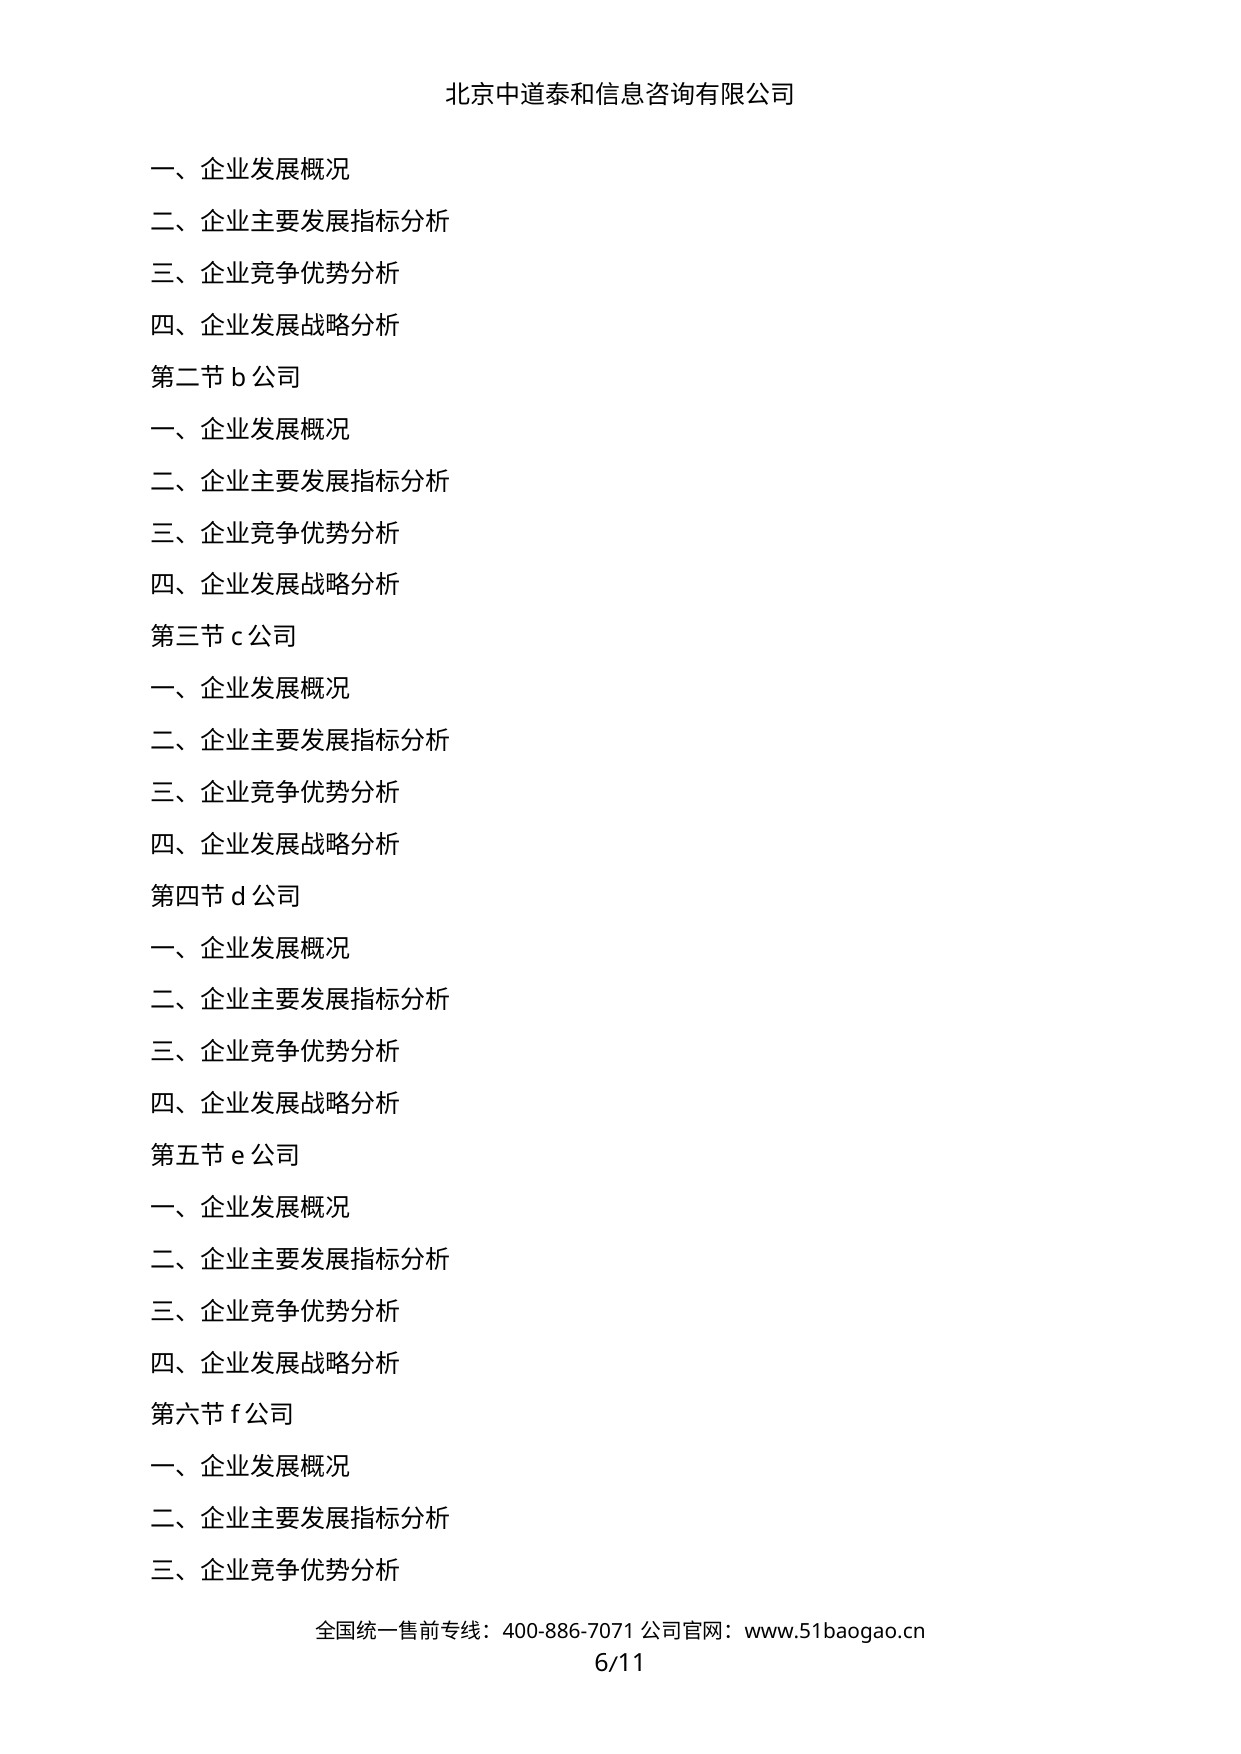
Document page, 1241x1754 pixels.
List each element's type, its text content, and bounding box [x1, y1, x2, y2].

text 第六节 f公司 [150, 1395, 1090, 1431]
text 第二节 b公司 [150, 357, 1090, 394]
text 三、企业竞争优势分析 [150, 254, 1090, 290]
text 一、企业发展概况 [150, 150, 1090, 186]
text 一、企业发展概况 [150, 409, 1090, 446]
text 一、企业发展概况 [150, 1447, 1090, 1483]
text 四、企业发展战略分析 [150, 1084, 1090, 1120]
text 二、企业主要发展指标分析 [150, 461, 1090, 497]
text 四、企业发展战略分析 [150, 565, 1090, 601]
text 一、企业发展概况 [150, 1187, 1090, 1224]
text 三、企业竞争优势分析 [150, 1551, 1090, 1587]
text 一、企业发展概况 [150, 928, 1090, 964]
text 第三节 c公司 [150, 617, 1090, 653]
text 二、企业主要发展指标分析 [150, 202, 1090, 238]
text 四、企业发展战略分析 [150, 1343, 1090, 1379]
text 第五节 e公司 [150, 1136, 1090, 1172]
text 三、企业竞争优势分析 [150, 1032, 1090, 1068]
text 一、企业发展概况 [150, 669, 1090, 705]
text 三、企业竞争优势分析 [150, 513, 1090, 549]
text 二、企业主要发展指标分析 [150, 980, 1090, 1016]
text 三、企业竞争优势分析 [150, 1291, 1090, 1327]
text 二、企业主要发展指标分析 [150, 1239, 1090, 1276]
text 二、企业主要发展指标分析 [150, 721, 1090, 757]
text 二、企业主要发展指标分析 [150, 1499, 1090, 1535]
text 第四节 d公司 [150, 876, 1090, 912]
text 四、企业发展战略分析 [150, 824, 1090, 861]
text 三、企业竞争优势分析 [150, 772, 1090, 809]
text 四、企业发展战略分析 [150, 306, 1090, 342]
